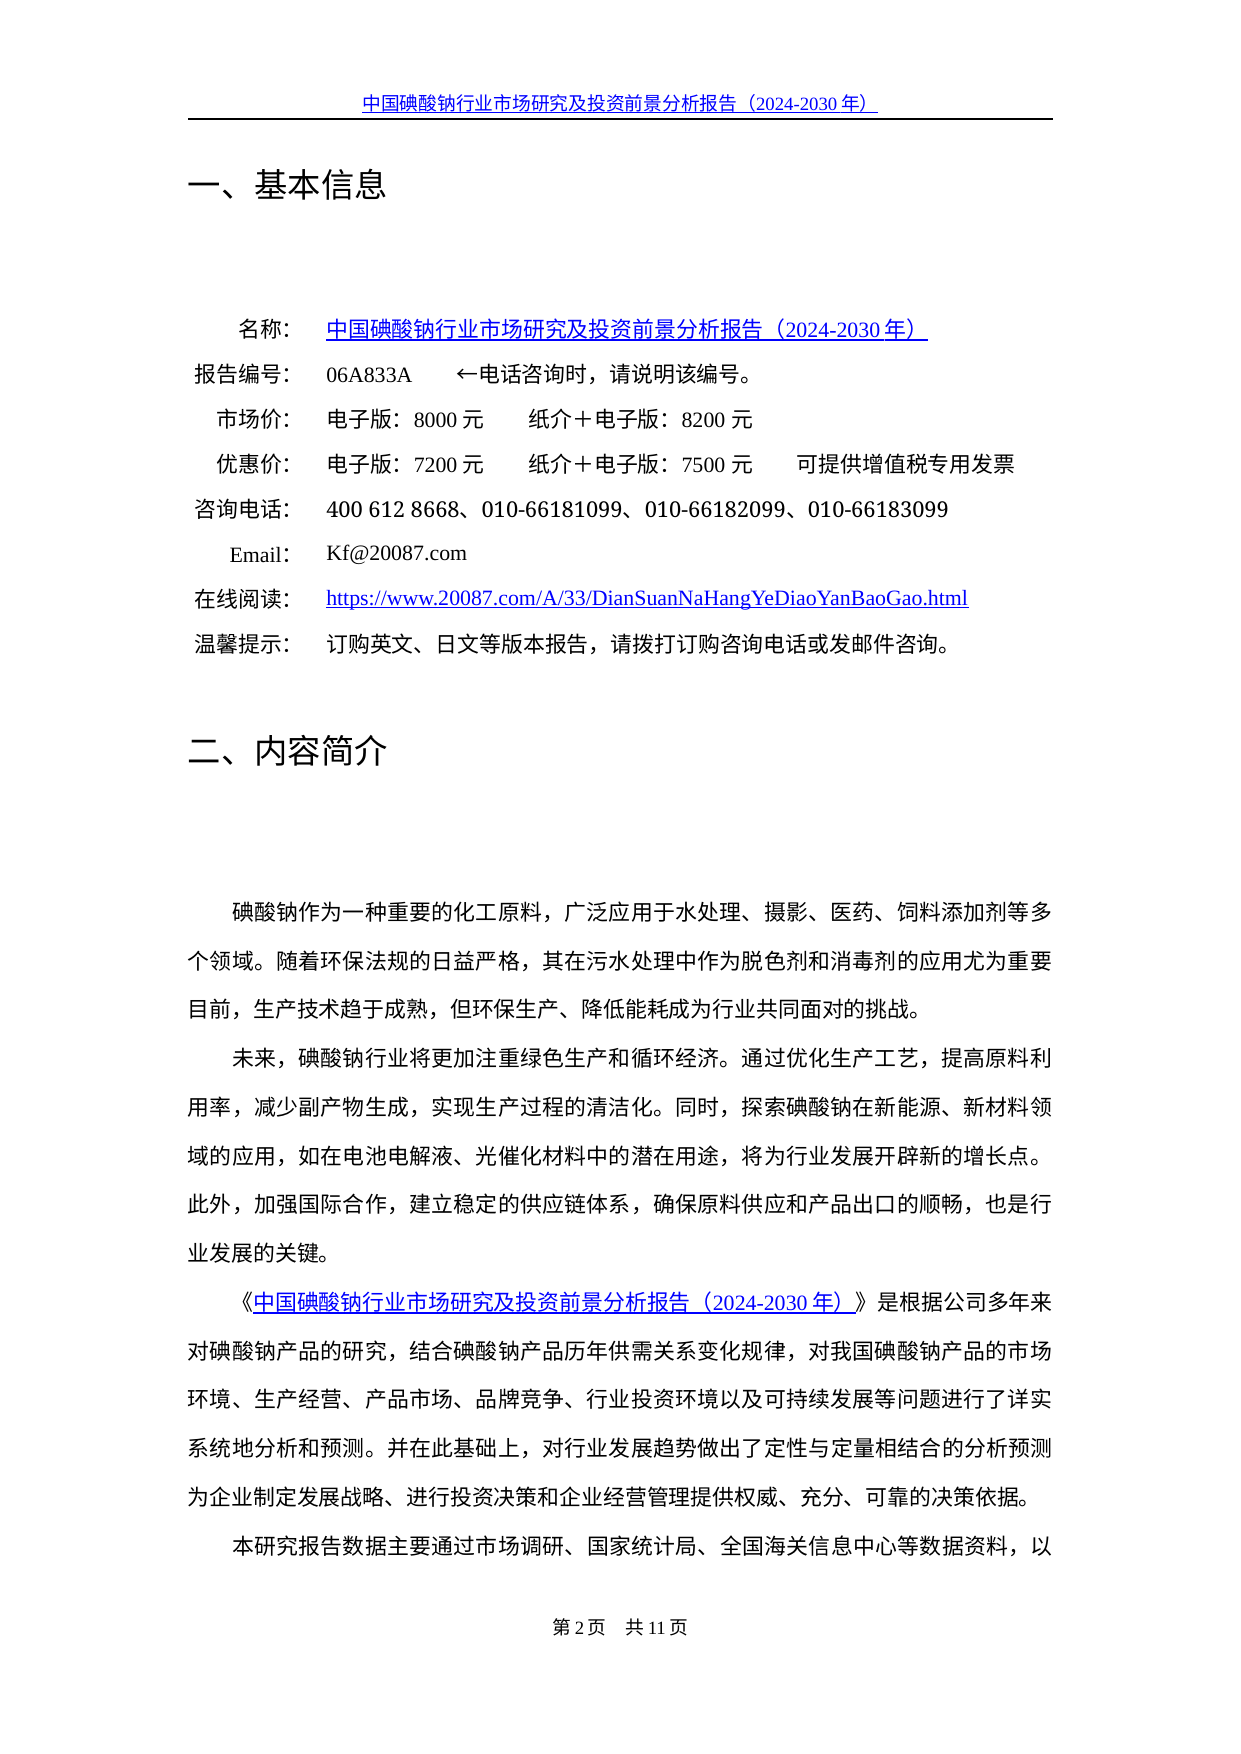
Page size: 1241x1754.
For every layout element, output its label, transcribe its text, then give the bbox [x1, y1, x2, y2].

table_cell [315, 582, 1073, 627]
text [187, 894, 1053, 1561]
table_cell 400 612 8668、010-66181099、010-66182099、010-66183099 [315, 492, 1073, 537]
table_cell 电子版：7200 元 纸介＋电子版：7500 元 可提供增值税专用发票 [315, 447, 1073, 492]
table_cell Email： [167, 537, 315, 582]
title 一、基本信息 [187, 150, 1053, 215]
table_cell 优惠价： [167, 447, 315, 492]
table_cell 咨询电话： [167, 492, 315, 537]
title 二、内容简介 [187, 717, 1053, 782]
table_cell 06A833A ←电话咨询时，请说明该编号。 [315, 357, 1073, 402]
table_header 名称： [167, 312, 315, 357]
table_header 中国碘酸钠行业市场研究及投资前景分析报告（2024-2030年） [315, 312, 1073, 357]
table_cell 在线阅读： [167, 582, 315, 627]
table_cell Kf@20087.com [315, 537, 1073, 582]
table_cell 市场价： [167, 402, 315, 447]
table_cell 订购英文、日文等版本报告，请拨打订购咨询电话或发邮件咨询。 [315, 627, 1073, 672]
table_cell 报告编号： [167, 357, 315, 402]
table_cell 电子版：8000 元 纸介＋电子版：8200 元 [315, 402, 1073, 447]
table_cell 温馨提示： [167, 627, 315, 672]
